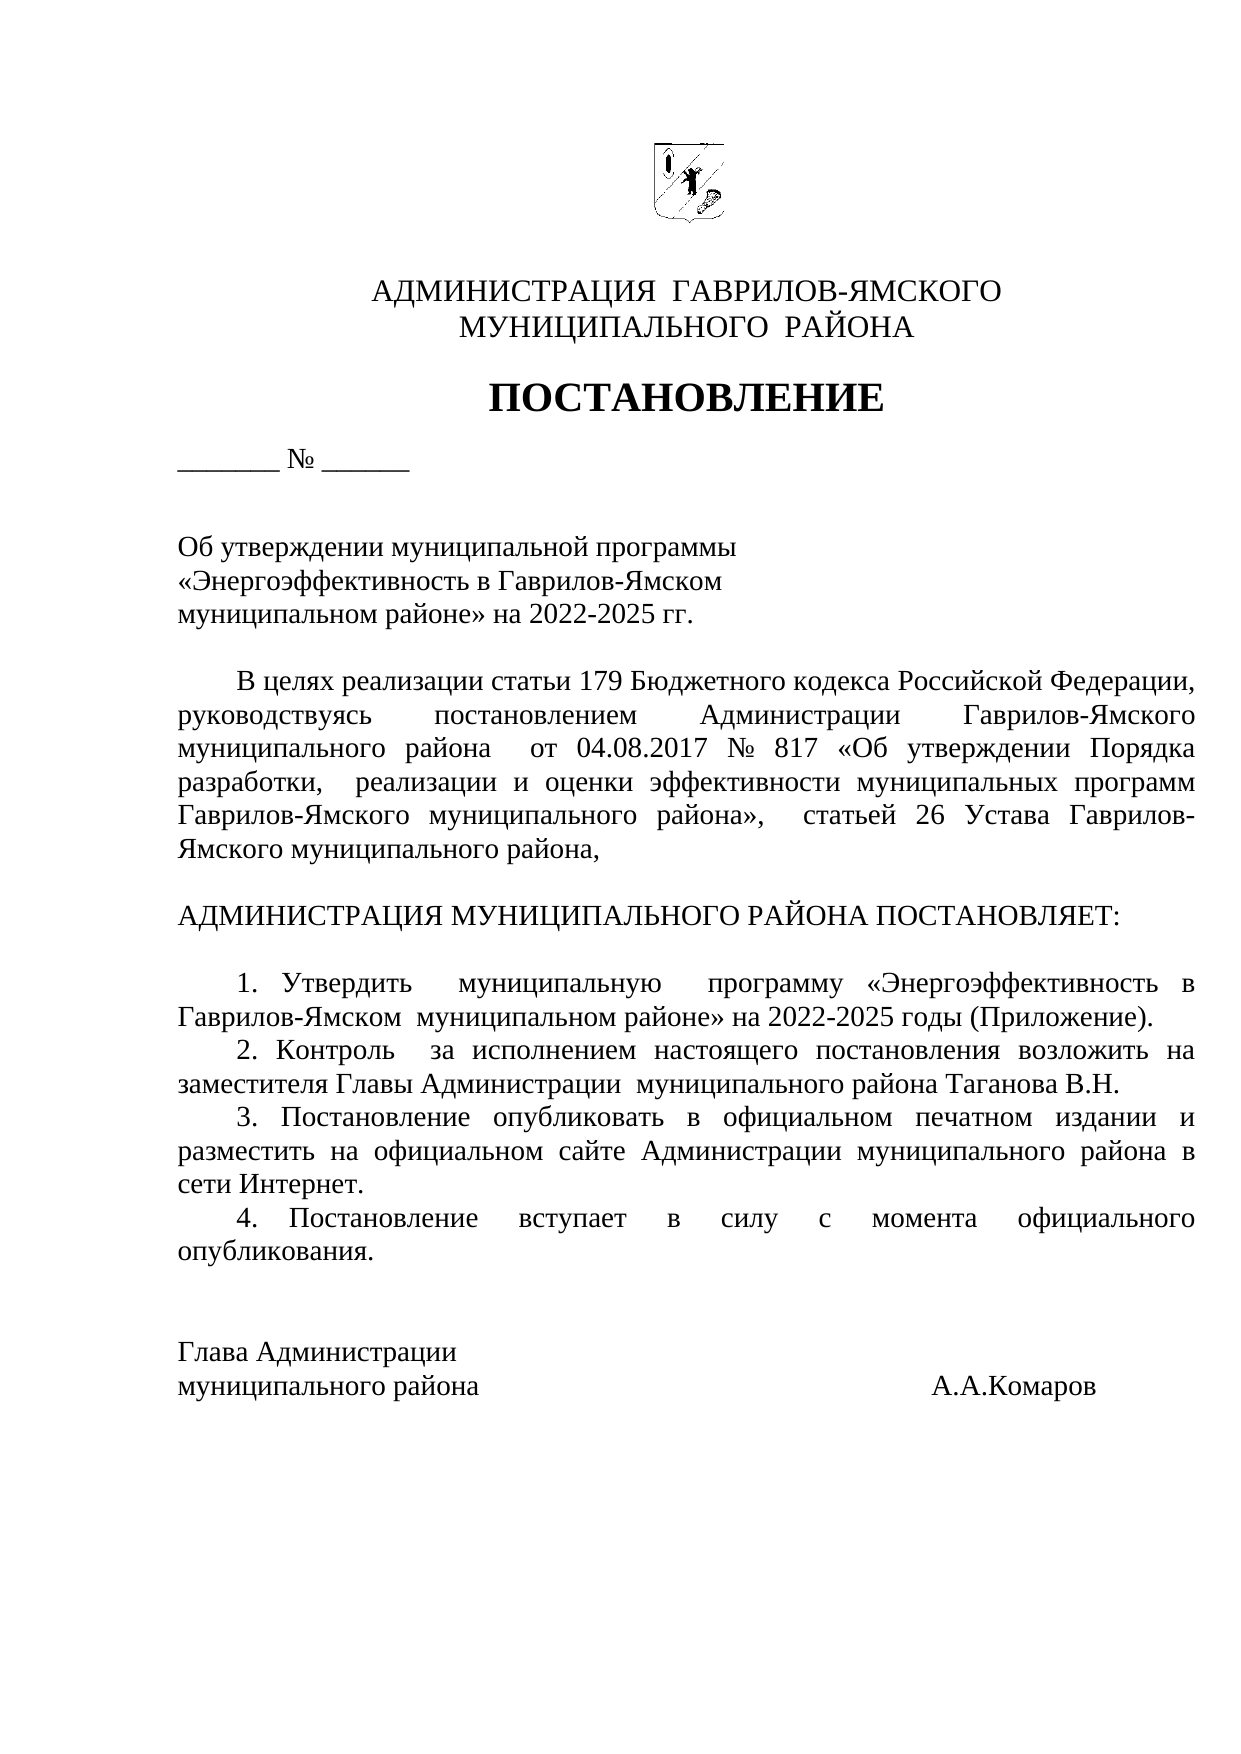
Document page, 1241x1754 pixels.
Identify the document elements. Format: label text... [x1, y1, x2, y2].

text 2. Контроль за исполнением настоящего постановления возложить на заместителя Главы Администрации муниципального района Таганова В.Н. [177, 1032, 1196, 1099]
list Постановление вступает в силу с момента официального опубликования. [177, 1200, 1196, 1267]
text _______ № ______ [177, 441, 1196, 475]
text Глава Администрации [177, 1334, 1196, 1368]
text АДМИНИСТРАЦИЯ МУНИЦИПАЛЬНОГО РАЙОНА ПОСТАНОВЛЯЕТ: [177, 898, 1196, 932]
text МУНИЦИПАЛЬНОГО РАЙОНА [177, 308, 1196, 344]
picture [654, 143, 724, 223]
text муниципальном районе» на 2022-2025 гг. [177, 596, 1196, 630]
text «Энергоэффективность в Гаврилов-Ямском [177, 563, 1196, 596]
text ПОСТАНОВЛЕНИЕ [177, 372, 1196, 420]
text 1. Утвердить муниципальную программу «Энергоэффективность в Гаврилов-Ямском муниципальном районе» на 2022-2025 годы (Приложение). [177, 965, 1196, 1032]
text АДМИНИСТРАЦИЯ ГАВРИЛОВ-ЯМСКОГО [177, 272, 1196, 308]
text Об утверждении муниципальной программы [177, 529, 1196, 563]
text муниципального района А.А.Комаров [177, 1368, 1196, 1401]
text В целях реализации статьи 179 Бюджетного кодекса Российской Федерации, руководствуясь постановлением Администрации Гаврилов-Ямского муниципального района от 04.08.2017 № 817 «Об утверждении Порядка разработки, реализации и оценки эффективности муниципальных программ Гаврилов-Ямского муниципального района», статьей 26 Устава Гаврилов-Ямского муниципального района, [177, 663, 1196, 864]
text 3. Постановление опубликовать в официальном печатном издании и разместить на официальном сайте Администрации муниципального района в сети Интернет. [177, 1099, 1196, 1200]
